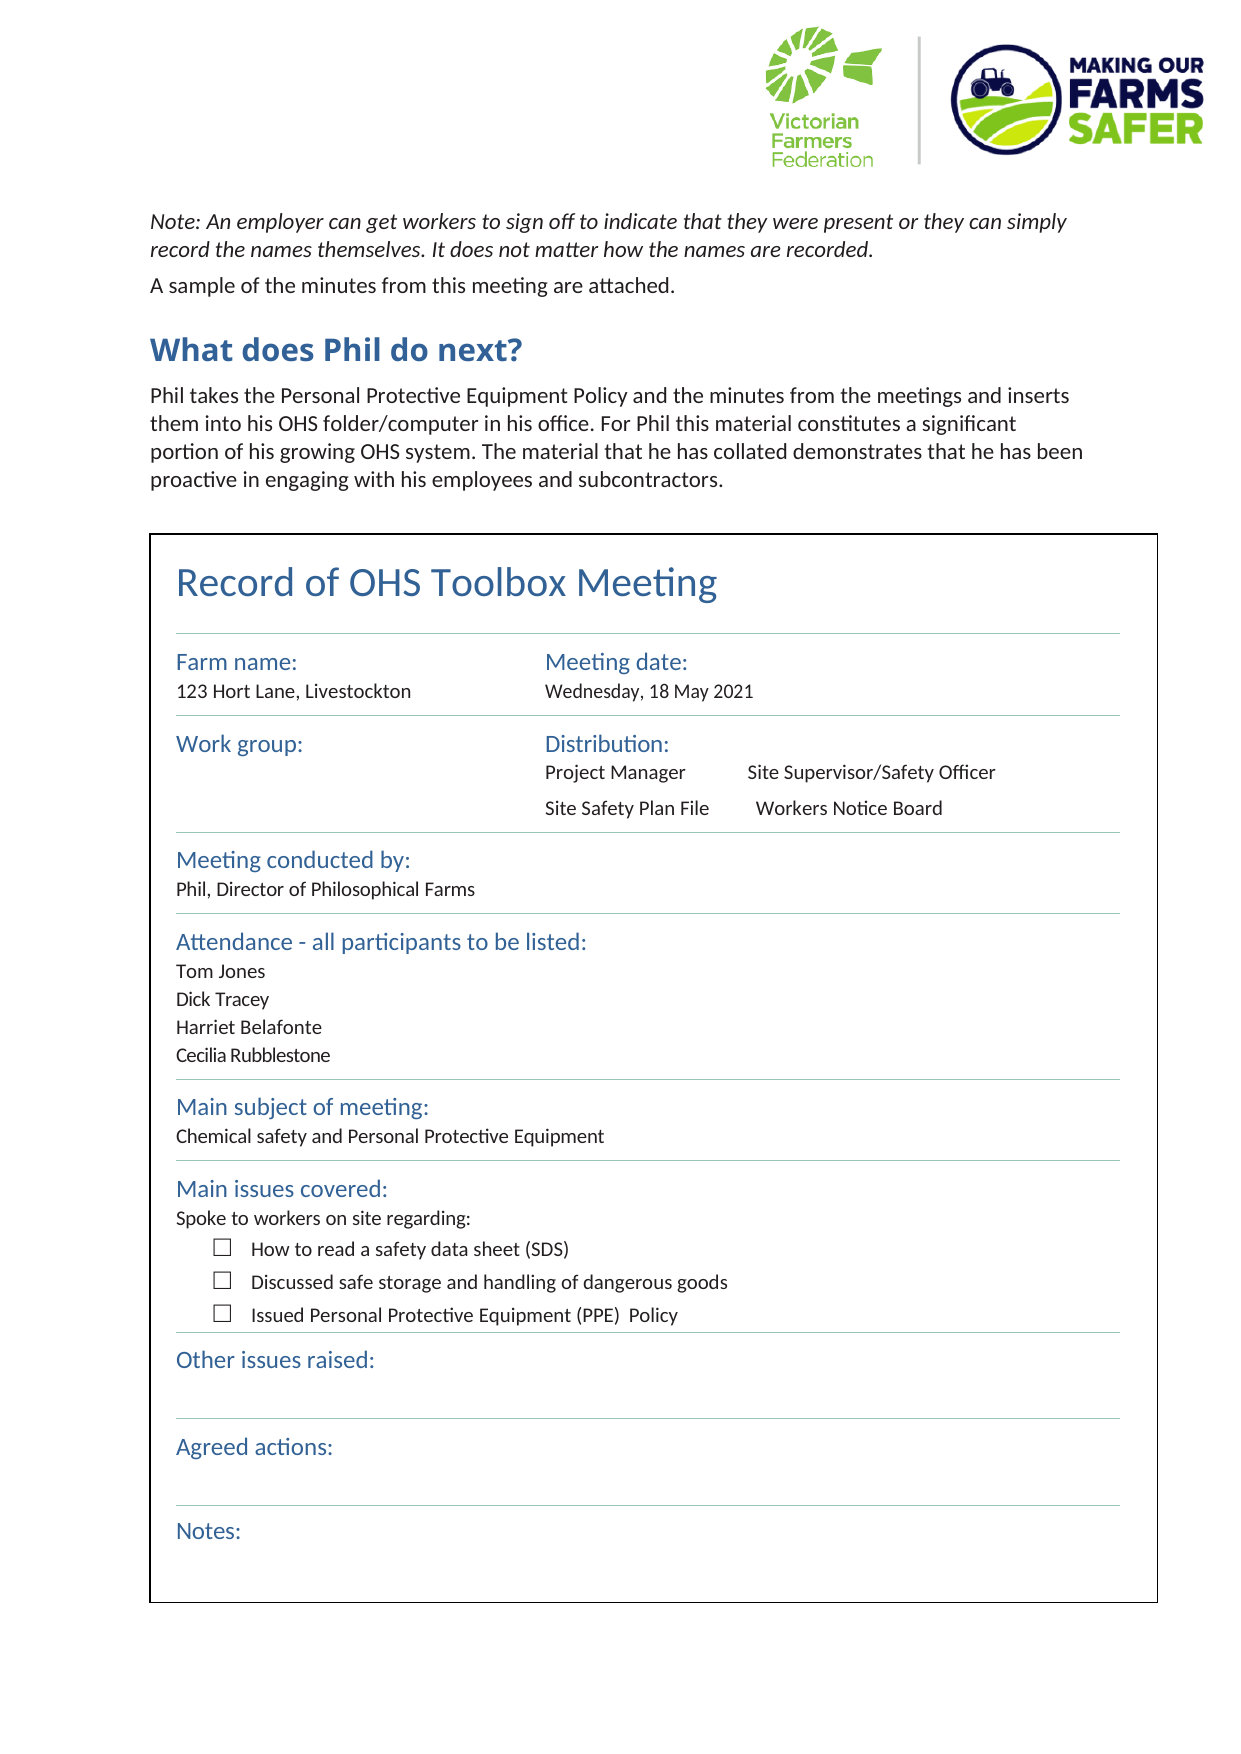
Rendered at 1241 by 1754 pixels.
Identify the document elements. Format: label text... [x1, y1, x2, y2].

text A sample of the minutes from this meeting are attached. [150, 271, 1090, 299]
text What does Phil do next? [150, 328, 1090, 371]
picture [727, 0, 1241, 205]
text Note: An employer can get workers to sign off to indicate that they were present or they can simply record the names themselves. It does not matter how the names are recorded. [150, 207, 1090, 263]
text Phil takes the Personal Protective Equipment Policy and the minutes from the meetings and inserts them into his OHS folder/computer in his office. For Phil this material constitutes a significant portion of his growing OHS system. The material that he has collated demonstrates that he has been proactive in engaging with his employees and subcontractors. [150, 381, 1090, 493]
